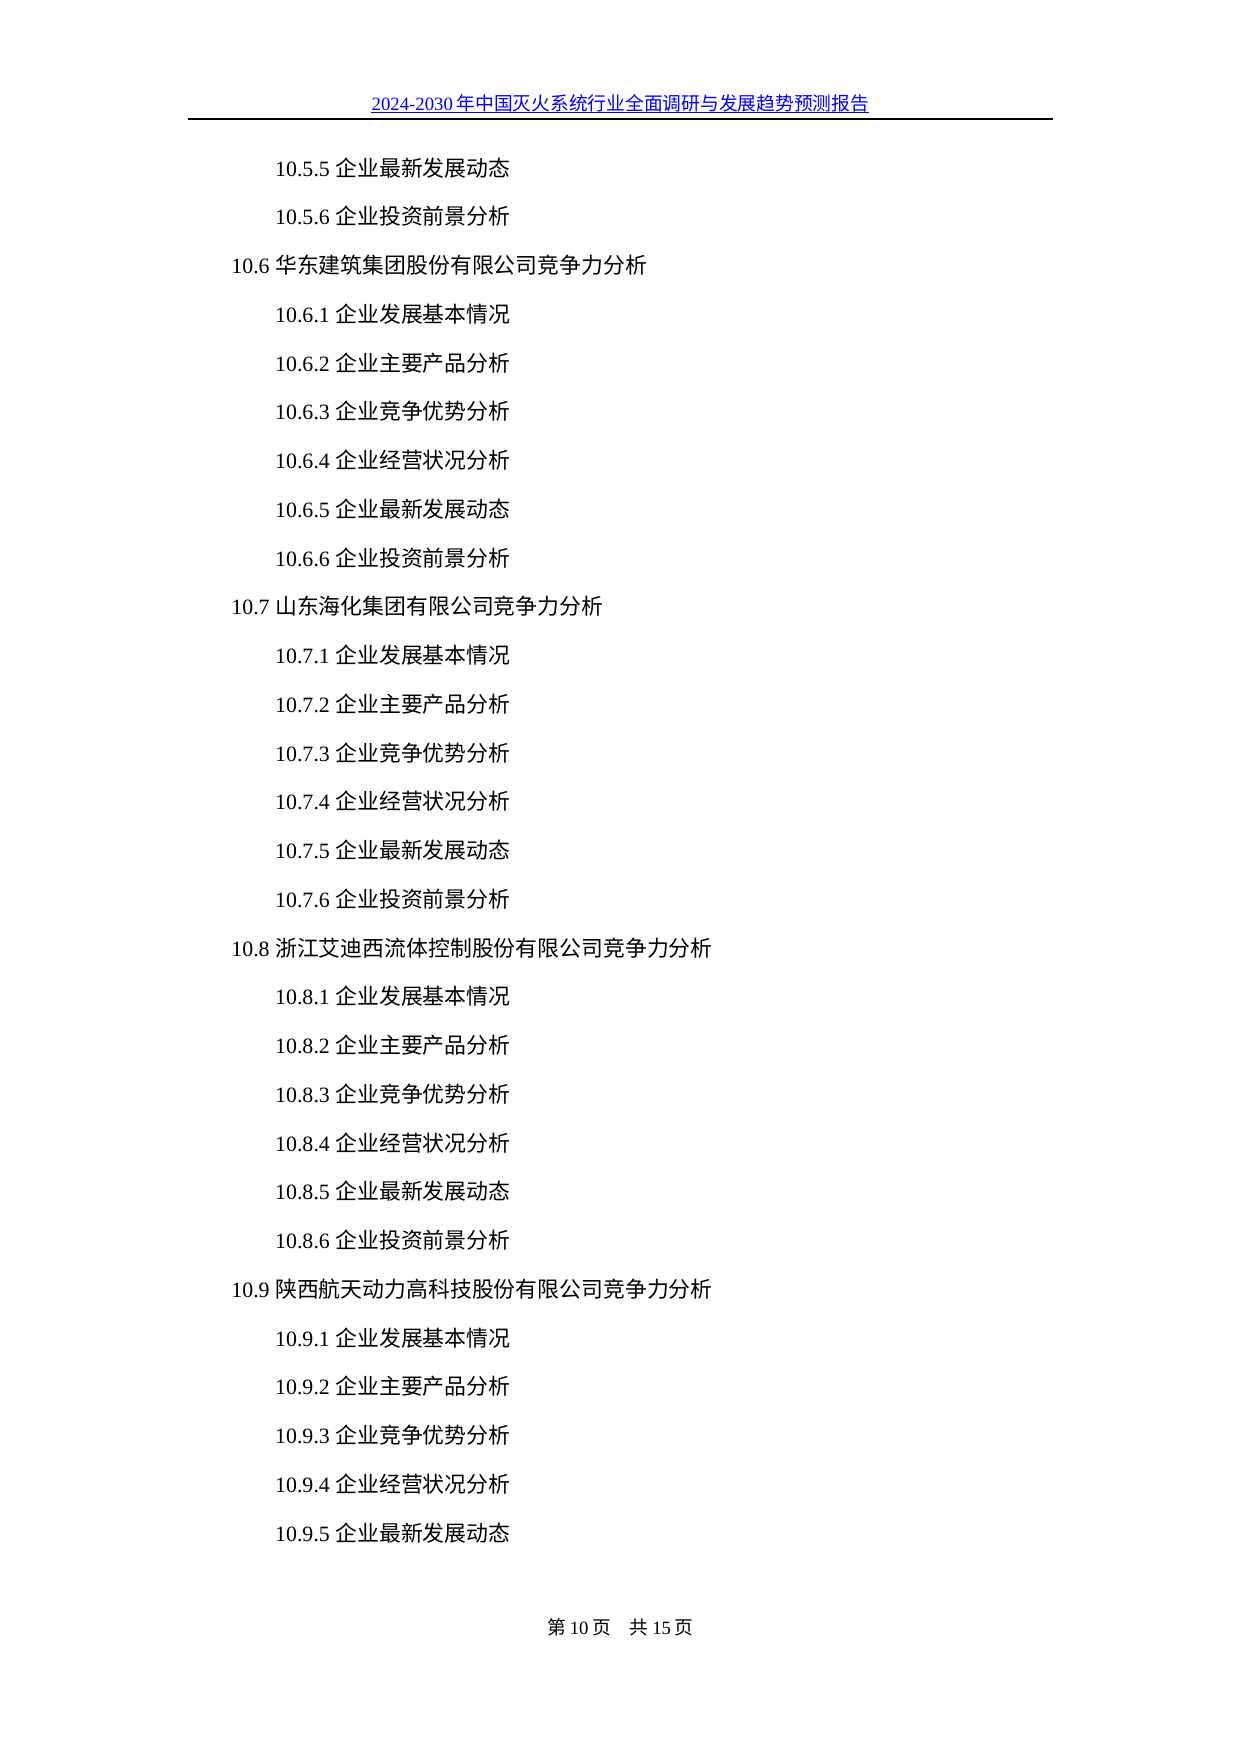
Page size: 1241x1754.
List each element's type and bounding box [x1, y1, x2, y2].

text [187, 150, 1053, 1548]
